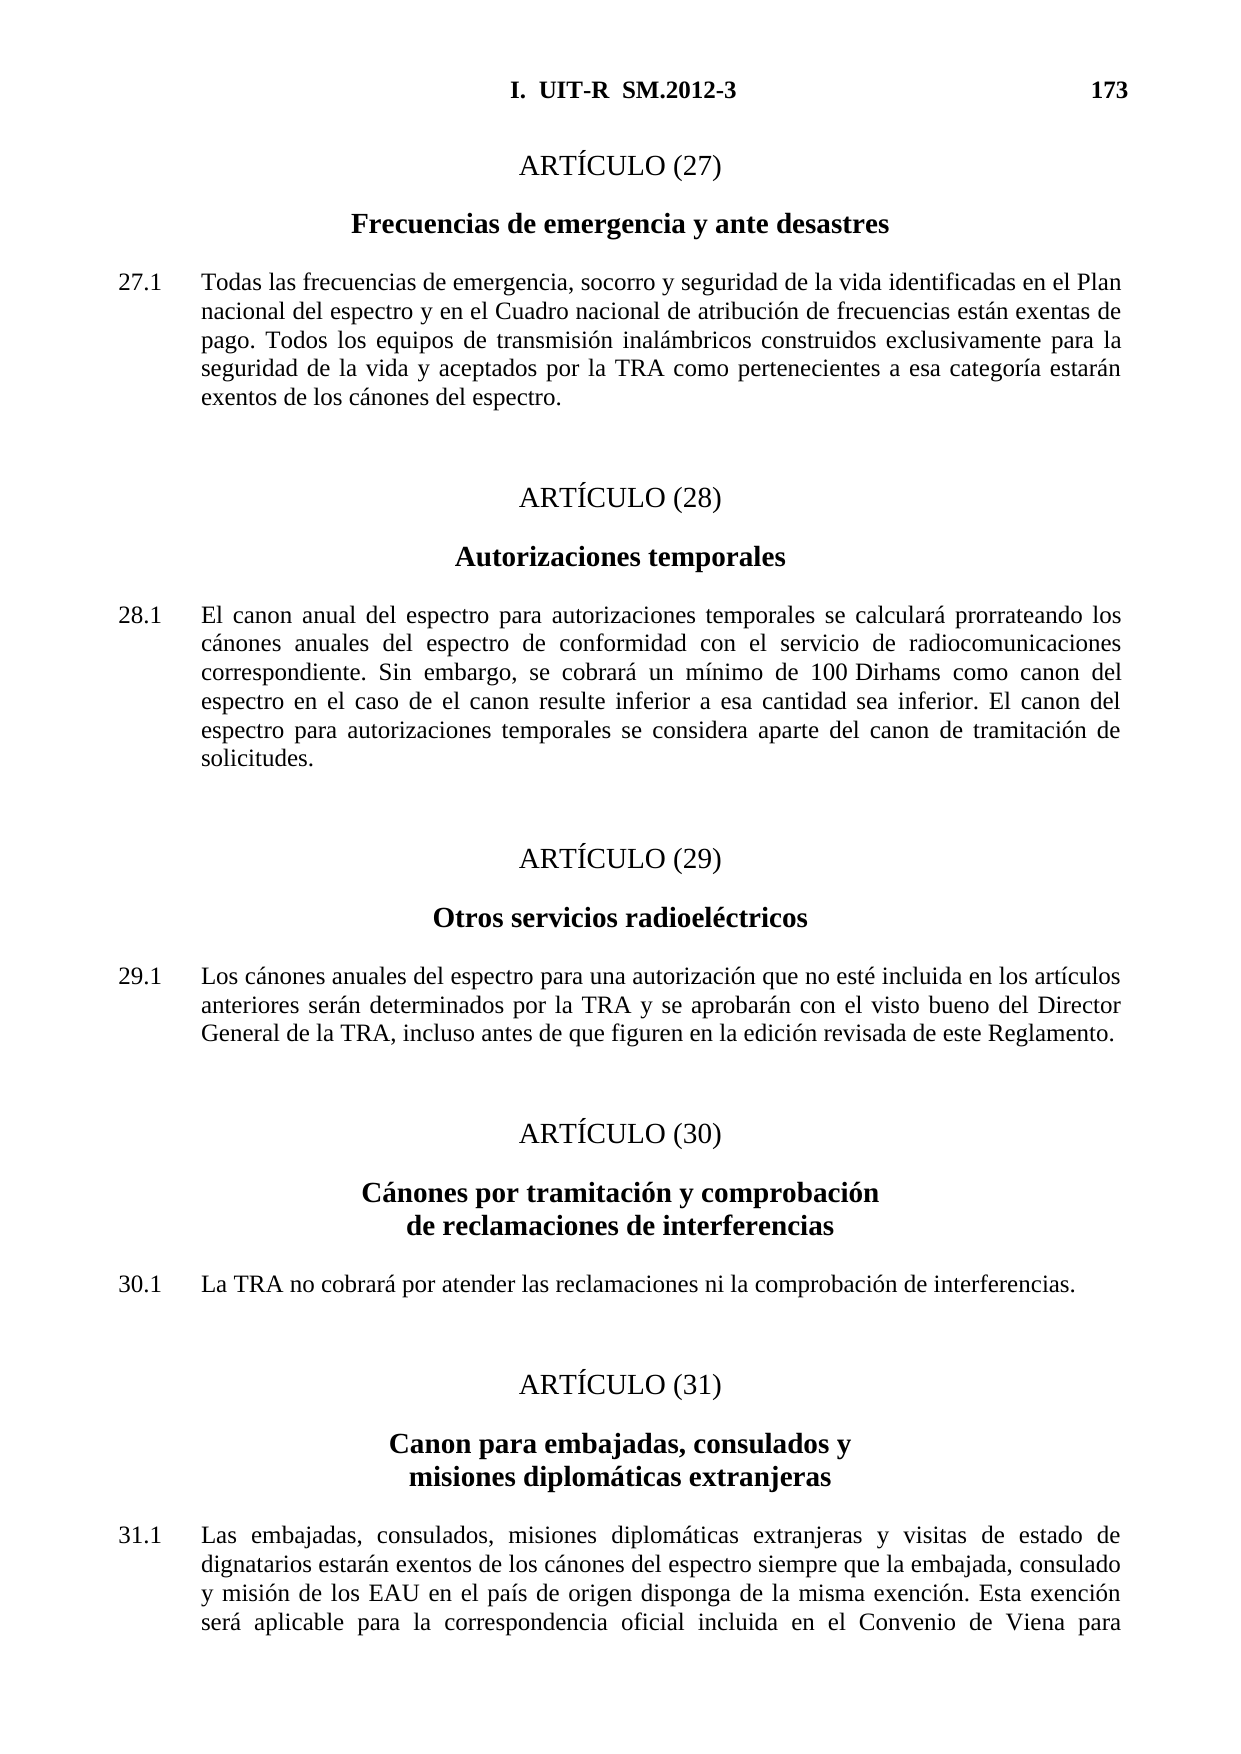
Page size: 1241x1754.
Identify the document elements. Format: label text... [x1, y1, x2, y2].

text ARTÍCULO (27) [118, 148, 1122, 181]
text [118, 1521, 1122, 1636]
title Autorizaciones temporales [118, 539, 1122, 572]
text 29.1 Los cánones anuales del espectro para una autorización que no esté incluida en los artículos anteriores serán determinados por la TRA y se aprobarán con el visto bueno del Director General de la TRA, incluso antes de que figuren en la edición revisada de este Reglamento. [118, 961, 1122, 1047]
text 30.1 La TRA no cobrará por atender las reclamaciones ni la comprobación de interferencias. [118, 1269, 1122, 1298]
text 27.1 Todas las frecuencias de emergencia, socorro y seguridad de la vida identificadas en el Plan nacional del espectro y en el Cuadro nacional de atribución de frecuencias están exentas de pago. Todos los equipos de transmisión inalámbricos construidos exclusivamente para la seguridad de la vida y aceptados por la TRA como pertenecientes a esa categoría estarán exentos de los cánones del espectro. [118, 267, 1122, 411]
title Otros servicios radioeléctricos [118, 900, 1122, 933]
text ARTÍCULO (28) [118, 480, 1122, 514]
title Cánones por tramitación y comprobación de reclamaciones de interferencias [118, 1175, 1122, 1242]
title Canon para embajadas, consulados y misiones diplomáticas extranjeras [118, 1426, 1122, 1493]
title Frecuencias de emergencia y ante desastres [118, 206, 1122, 240]
text 28.1 El canon anual del espectro para autorizaciones temporales se calculará prorrateando los cánones anuales del espectro de conformidad con el servicio de radiocomunicaciones correspondiente. Sin embargo, se cobrará un mínimo de 100 Dirhams como canon del espectro en el caso de el canon resulte inferior a esa cantidad sea inferior. El canon del espectro para autorizaciones temporales se considera aparte del canon de tramitación de solicitudes. [118, 600, 1122, 772]
text ARTÍCULO (31) [118, 1367, 1122, 1401]
text ARTÍCULO (30) [118, 1116, 1122, 1150]
text ARTÍCULO (29) [118, 841, 1122, 875]
